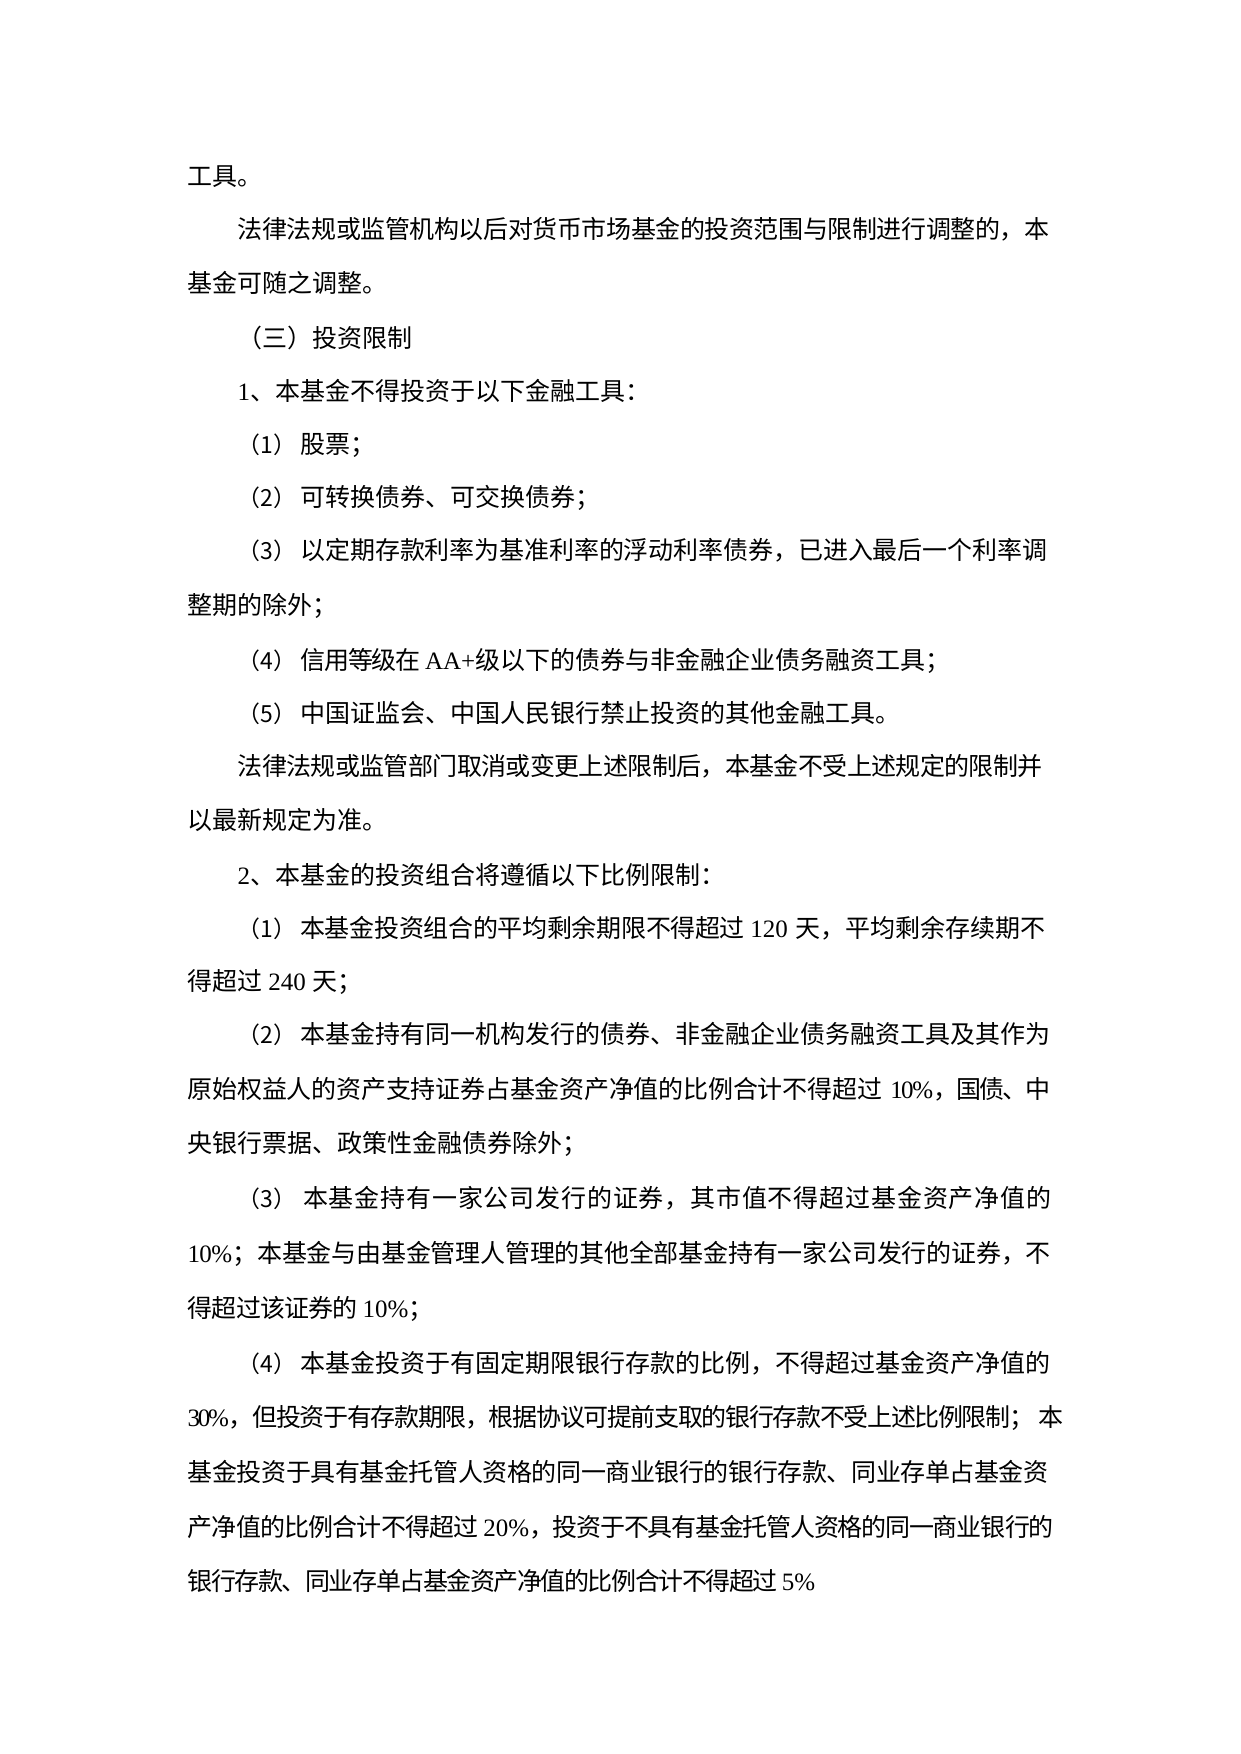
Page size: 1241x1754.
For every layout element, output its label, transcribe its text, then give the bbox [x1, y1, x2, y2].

list 本基金投资组合的平均剩余期限不得超过 120 天，平均剩余存续期不 [237, 909, 1078, 945]
text （三）投资限制 [237, 319, 1078, 355]
list 可转换债券、可交换债券； [237, 478, 1078, 514]
text 得超过 240 天； [187, 962, 1078, 998]
list 本基金投资于有固定期限银行存款的比例，不得超过基金资产净值的30%，但投资于有存款期限，根据协议可提前支取的银行存款不受上述比例限制； 本基金投资于具有基金托管人资格的同一商业银行的银行存款、同业存单占基金资产净值的比例合计不得超过 20%，投资于不具有基金托管人资格的同一商业银行的银行存款、同业存单占基金资产净值的比例合计不得超过 5% [187, 1343, 1066, 1598]
text 法律法规或监管机构以后对货币市场基金的投资范围与限制进行调整的，本基金可随之调整。 [187, 209, 1053, 300]
list 中国证监会、中国人民银行禁止投资的其他金融工具。 [237, 693, 1078, 729]
list 本基金持有一家公司发行的证券，其市值不得超过基金资产净值的10%；本基金与由基金管理人管理的其他全部基金持有一家公司发行的证券，不得超过该证券的 10%； [187, 1179, 1053, 1324]
text 工具。 [187, 156, 1078, 192]
list 信用等级在 AA+级以下的债券与非金融企业债务融资工具； [237, 640, 1078, 676]
list 股票； [237, 425, 1078, 461]
text 2、本基金的投资组合将遵循以下比例限制： [237, 856, 1078, 892]
text 法律法规或监管部门取消或变更上述限制后，本基金不受上述规定的限制并以最新规定为准。 [187, 746, 1053, 837]
list 以定期存款利率为基准利率的浮动利率债券，已进入最后一个利率调整期的除外； [187, 531, 1052, 622]
text 1、本基金不得投资于以下金融工具： [237, 372, 1078, 408]
list 本基金持有同一机构发行的债券、非金融企业债务融资工具及其作为原始权益人的资产支持证券占基金资产净值的比例合计不得超过 10%，国债、中央银行票据、政策性金融债券除外； [187, 1014, 1053, 1160]
